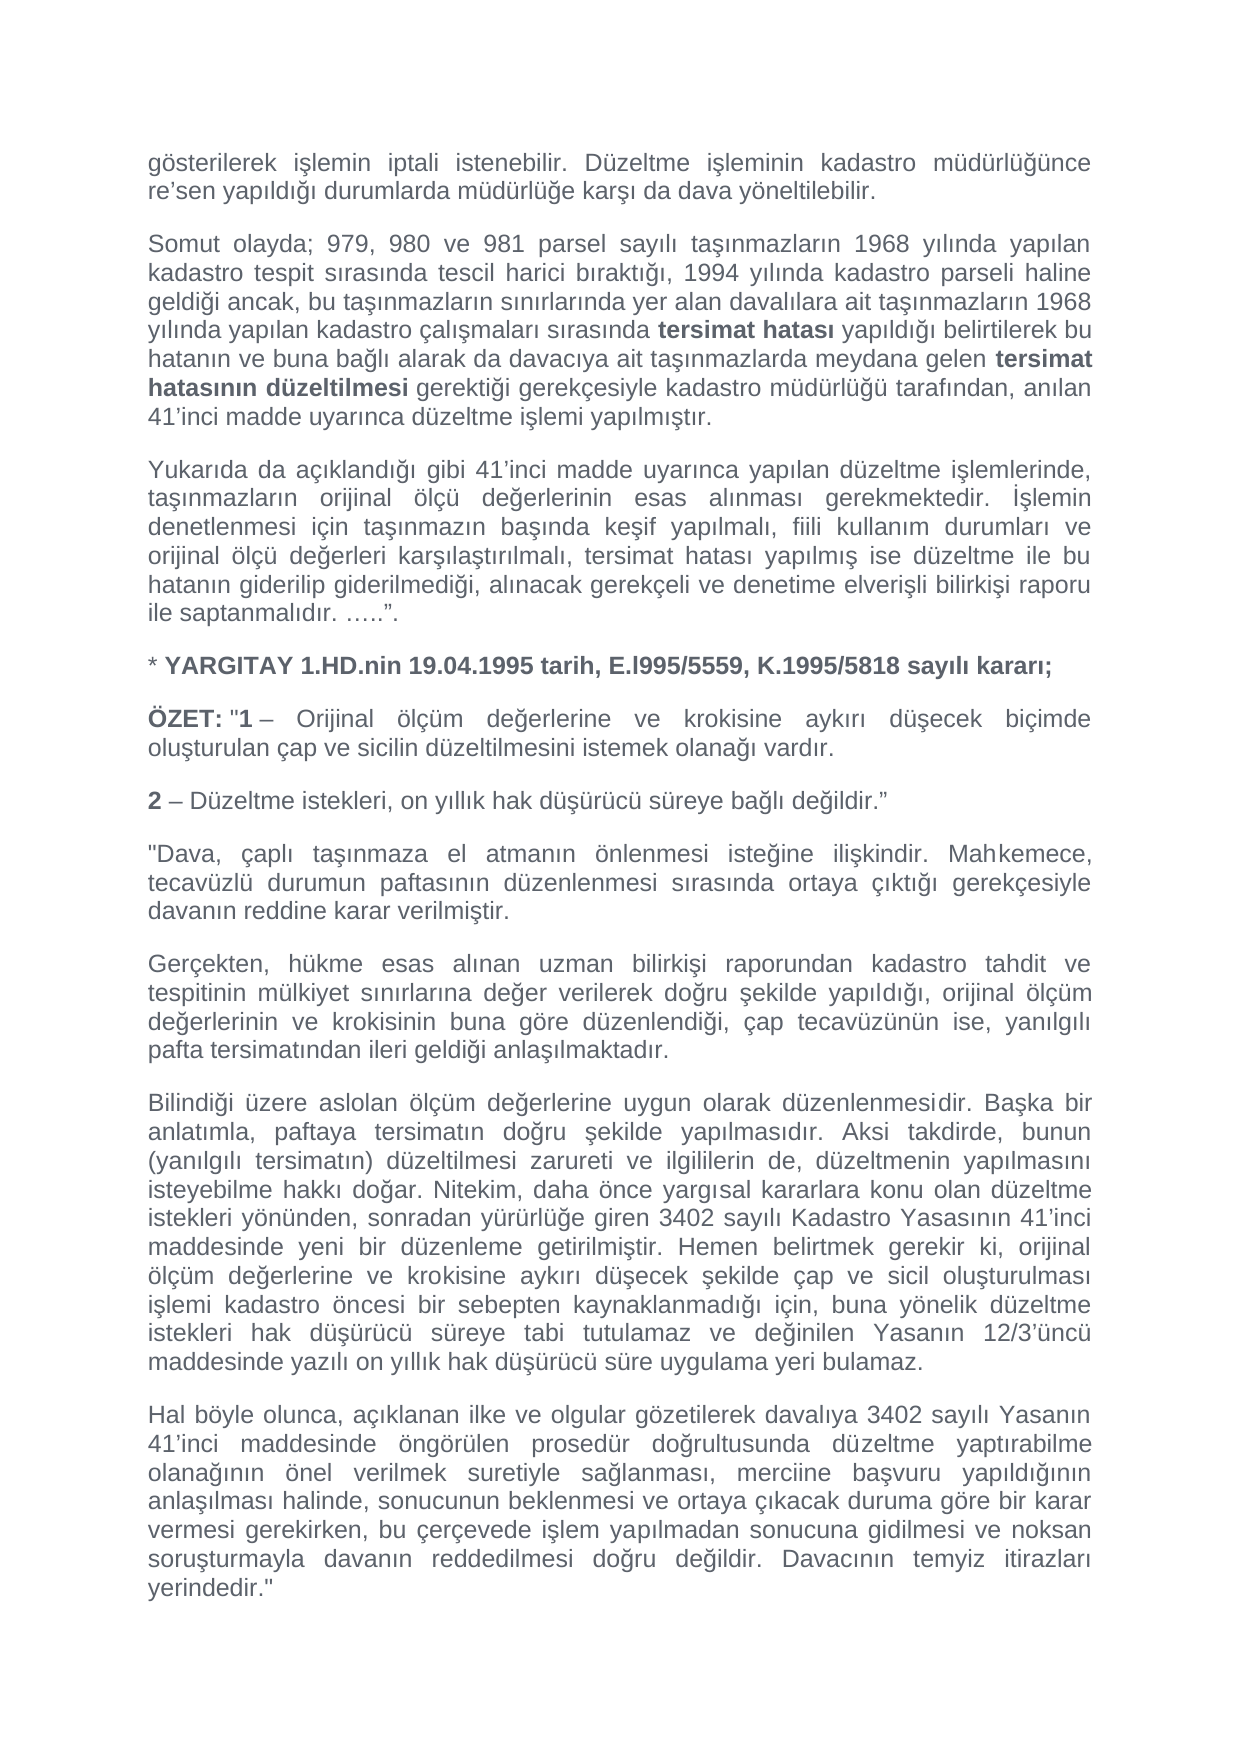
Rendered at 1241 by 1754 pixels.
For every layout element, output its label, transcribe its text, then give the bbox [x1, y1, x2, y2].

text ÖZET: "1 – Orijinal ölçüm değerlerine ve krokisine aykırı düşecek biçimde oluşturulan çap ve sicilin düzeltilmesini istemek olanağı vardır. [148, 704, 1093, 762]
text Bilindiği üzere aslolan ölçüm değerlerine uygun olarak düzenlenmesidir. Başka bir anlatımla, paftaya tersimatın doğru şekilde yapılmasıdır. Aksi takdirde, bunun (yanılgılı tersimatın) düzeltilmesi zarureti ve ilgililerin de, düzeltmenin yapılmasını isteyebilme hakkı doğar. Nitekim, daha önce yargısal kararlara konu olan düzeltme istekleri yönünden, sonradan yürürlüğe giren 3402 sayılı Kadastro Yasasının 41’inci maddesinde yeni bir düzenleme getirilmiştir. Hemen belirtmek gerekir ki, orijinal ölçüm değerlerine ve krokisine aykırı düşecek şekilde çap ve sicil oluşturulması işlemi kadastro öncesi bir sebepten kaynaklanmadığı için, buna yönelik düzeltme istekleri hak düşürücü süreye tabi tutulamaz ve değinilen Yasanın 12/3’üncü maddesinde yazılı on yıllık hak düşürücü süre uygulama yeri bulamaz. [148, 1088, 1093, 1376]
text Somut olayda; 979, 980 ve 981 parsel sayılı taşınmazların 1968 yılında yapılan kadastro tespit sırasında tescil harici bıraktığı, 1994 yılında kadastro parseli haline geldiği ancak, bu taşınmazların sınırlarında yer alan davalılara ait taşınmazların 1968 yılında yapılan kadastro çalışmaları sırasında tersimat hatası yapıldığı belirtilerek bu hatanın ve buna bağlı alarak da davacıya ait taşınmazlarda meydana gelen tersimat hatasının düzeltilmesi gerektiği gerekçesiyle kadastro müdürlüğü tarafından, anılan 41’inci madde uyarınca düzeltme işlemi yapılmıştır. [148, 229, 1093, 431]
text Yukarıda da açıklandığı gibi 41’inci madde uyarınca yapılan düzeltme işlemlerinde, taşınmazların orijinal ölçü değerlerinin esas alınması gerekmektedir. İşlemin denetlenmesi için taşınmazın başında keşif yapılmalı, fiili kullanım durumları ve orijinal ölçü değerleri karşılaştırılmalı, tersimat hatası yapılmış ise düzeltme ile bu hatanın giderilip giderilmediği, alınacak gerekçeli ve denetime elverişli bilirkişi raporu ile saptanmalıdır. …..”. [148, 455, 1093, 627]
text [148, 148, 1093, 205]
text "Dava, çaplı taşınmaza el atmanın önlenmesi isteğine ilişkindir. Mahkemece, tecavüzlü durumun paftasının düzenlenmesi sırasında ortaya çıktığı gerekçesiyle davanın reddine karar verilmiştir. [148, 839, 1093, 925]
text Gerçekten, hükme esas alınan uzman bilirkişi raporundan kadastro tahdit ve tespitinin mülkiyet sınırlarına değer verilerek doğru şekilde yapıldığı, orijinal ölçüm değerlerinin ve krokisinin buna göre düzenlendiği, çap tecavüzünün ise, yanılgılı pafta tersimatından ileri geldiği anlaşılmaktadır. [148, 949, 1093, 1064]
text * YARGITAY 1.HD.nin 19.04.1995 tarih, E.l995/5559, K.1995/5818 sayılı kararı; [148, 651, 1093, 680]
text Hal böyle olunca, açıklanan ilke ve olgular gözetilerek davalıya 3402 sayılı Yasanın 41’inci maddesinde öngörülen prosedür doğrultusunda düzeltme yaptırabilme olanağının önel verilmek suretiyle sağlanması, merciine başvuru yapıldığının anlaşılması halinde, sonucunun beklenmesi ve ortaya çıkacak duruma göre bir karar vermesi gerekirken, bu çerçevede işlem yapılmadan sonucuna gidilmesi ve noksan soruşturmayla davanın reddedilmesi doğru değildir. Davacının temyiz itirazları yerindedir." [148, 1400, 1093, 1601]
text 2 – Düzeltme istekleri, on yıllık hak düşürücü süreye bağlı değildir.” [148, 786, 1093, 815]
